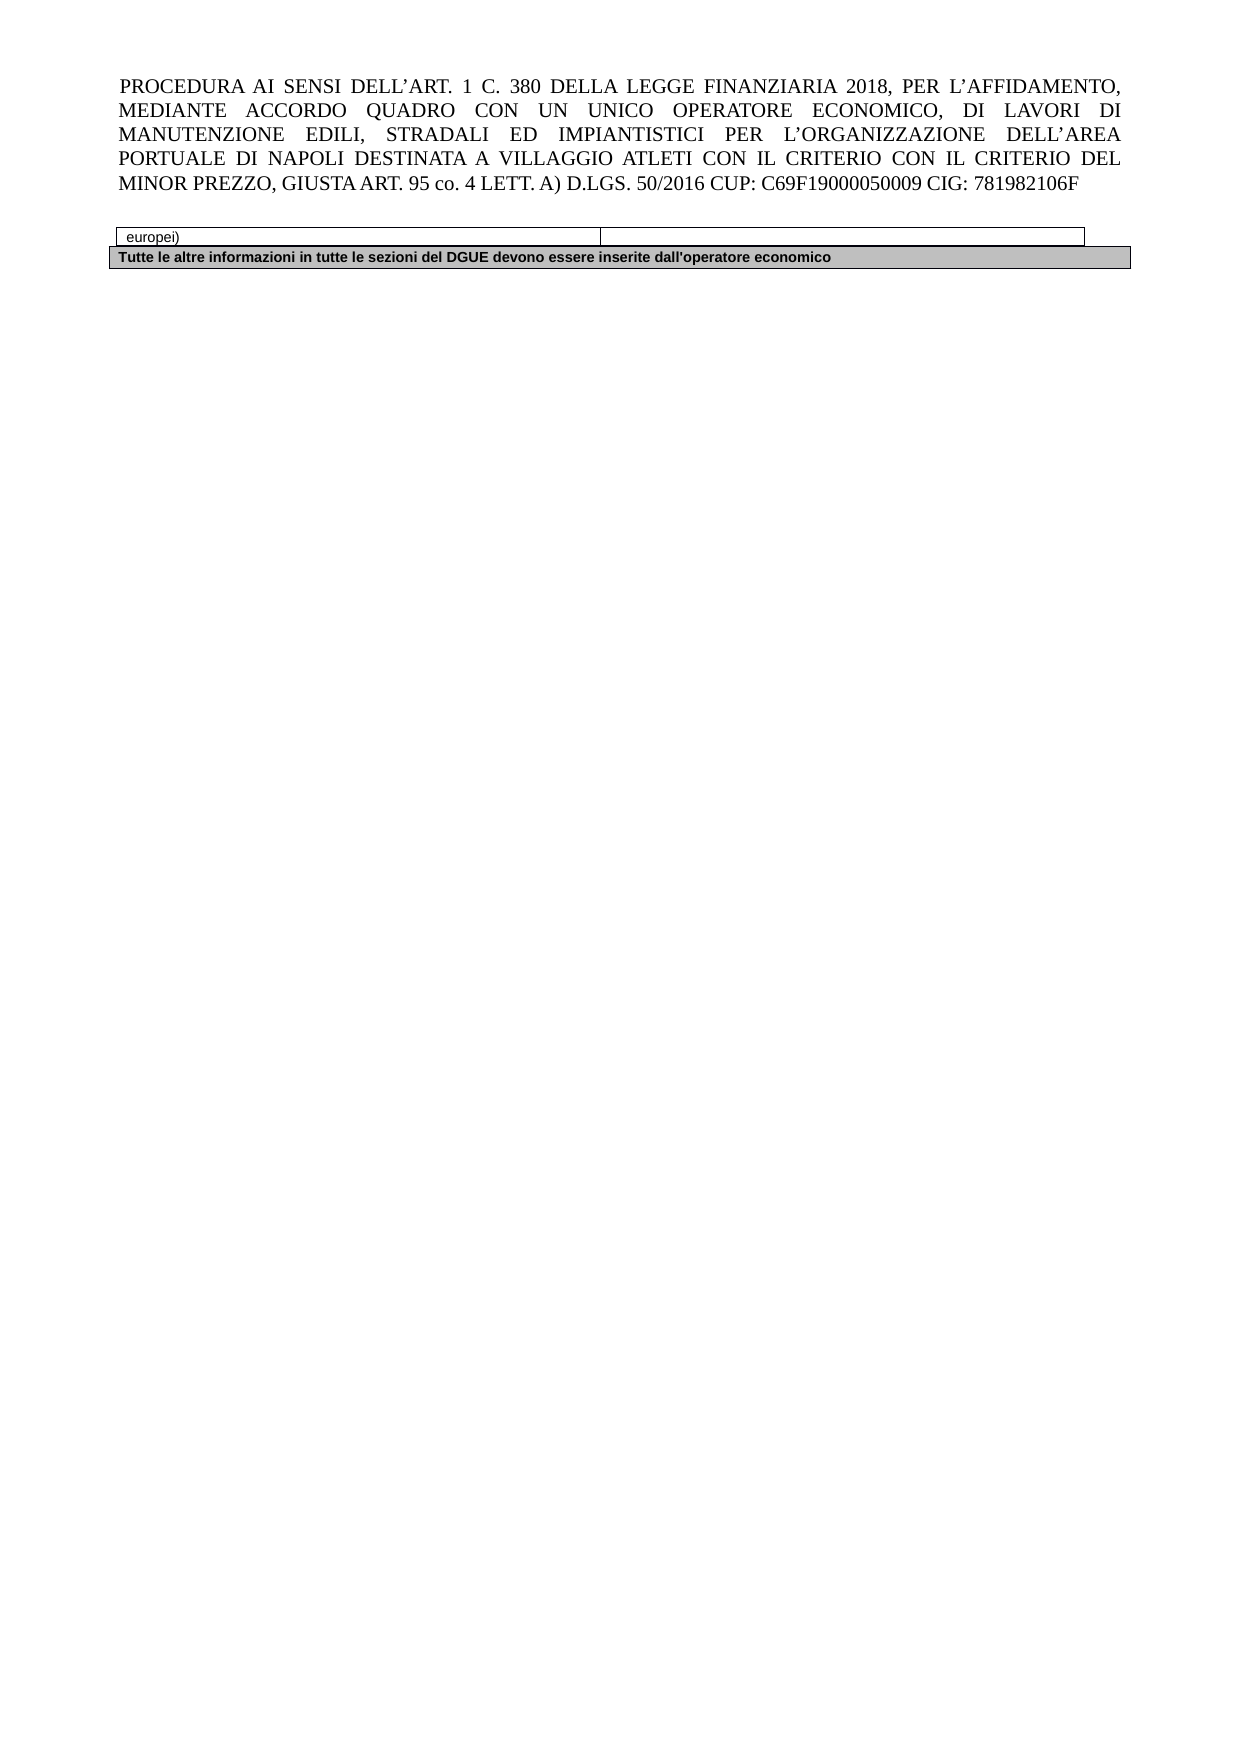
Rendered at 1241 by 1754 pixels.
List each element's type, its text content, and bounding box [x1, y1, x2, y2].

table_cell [601, 228, 1084, 245]
text Tutte le altre informazioni in tutte le sezioni del DGUE devono essere inserite dall'operatore economico [110, 247, 1130, 268]
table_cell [117, 228, 600, 245]
